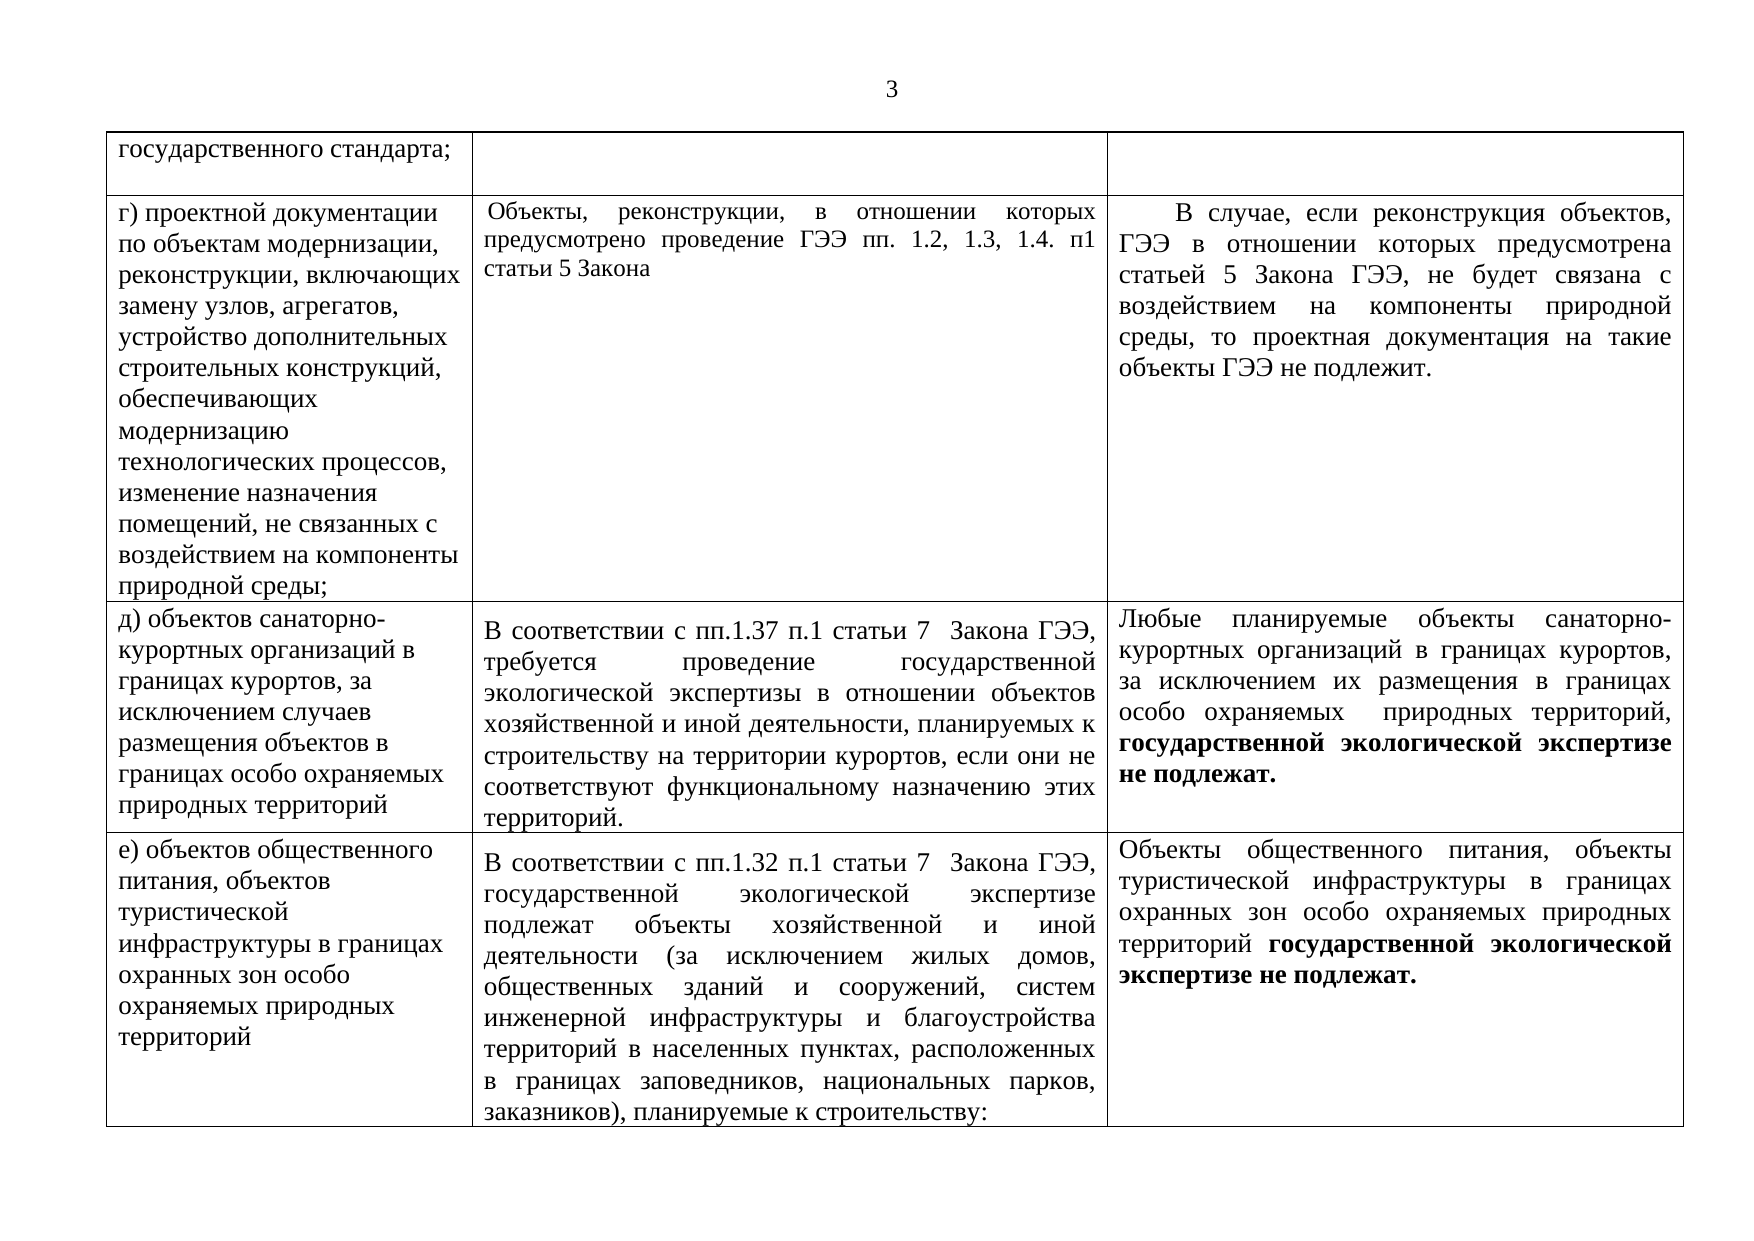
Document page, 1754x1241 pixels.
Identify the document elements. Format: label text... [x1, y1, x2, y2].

table_cell Объекты, реконструкции, в отношении которых предусмотрено проведение ГЭЭ пп. 1.2, 1.3, 1.4. п1 статьи 5 Закона [473, 196, 1107, 601]
table_cell г) проектной документации по объектам модернизации, реконструкции, включающих замену узлов, агрегатов, устройство дополнительных строительных конструкций, обеспечивающих модернизацию технологических процессов, изменение назначения помещений, не связанных с воздействием на компоненты природной среды; [107, 196, 472, 601]
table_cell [107, 833, 472, 1126]
table_cell д) объектов санаторно-курортных организаций в границах курортов, за исключением случаев размещения объектов в границах особо охраняемых природных территорий [107, 602, 472, 832]
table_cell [1108, 133, 1683, 195]
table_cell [1108, 833, 1683, 1126]
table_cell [473, 133, 1107, 195]
table_cell Любые планируемые объекты санаторно-курортных организаций в границах курортов, за исключением их размещения в границах особо охраняемых природных территорий, государственной экологической экспертизе не подлежат. [1108, 602, 1683, 832]
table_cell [107, 133, 472, 195]
table_cell В соответствии с пп.1.37 п.1 статьи 7 Закона ГЭЭ, требуется проведение государственной экологической экспертизы в отношении объектов хозяйственной и иной деятельности, планируемых к строительству на территории курортов, если они не соответствуют функциональному назначению этих территорий. [473, 602, 1107, 832]
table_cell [473, 833, 1107, 1126]
table_cell В случае, если реконструкция объектов, ГЭЭ в отношении которых предусмотрена статьей 5 Закона ГЭЭ, не будет связана с воздействием на компоненты природной среды, то проектная документация на такие объекты ГЭЭ не подлежит. [1108, 196, 1683, 601]
